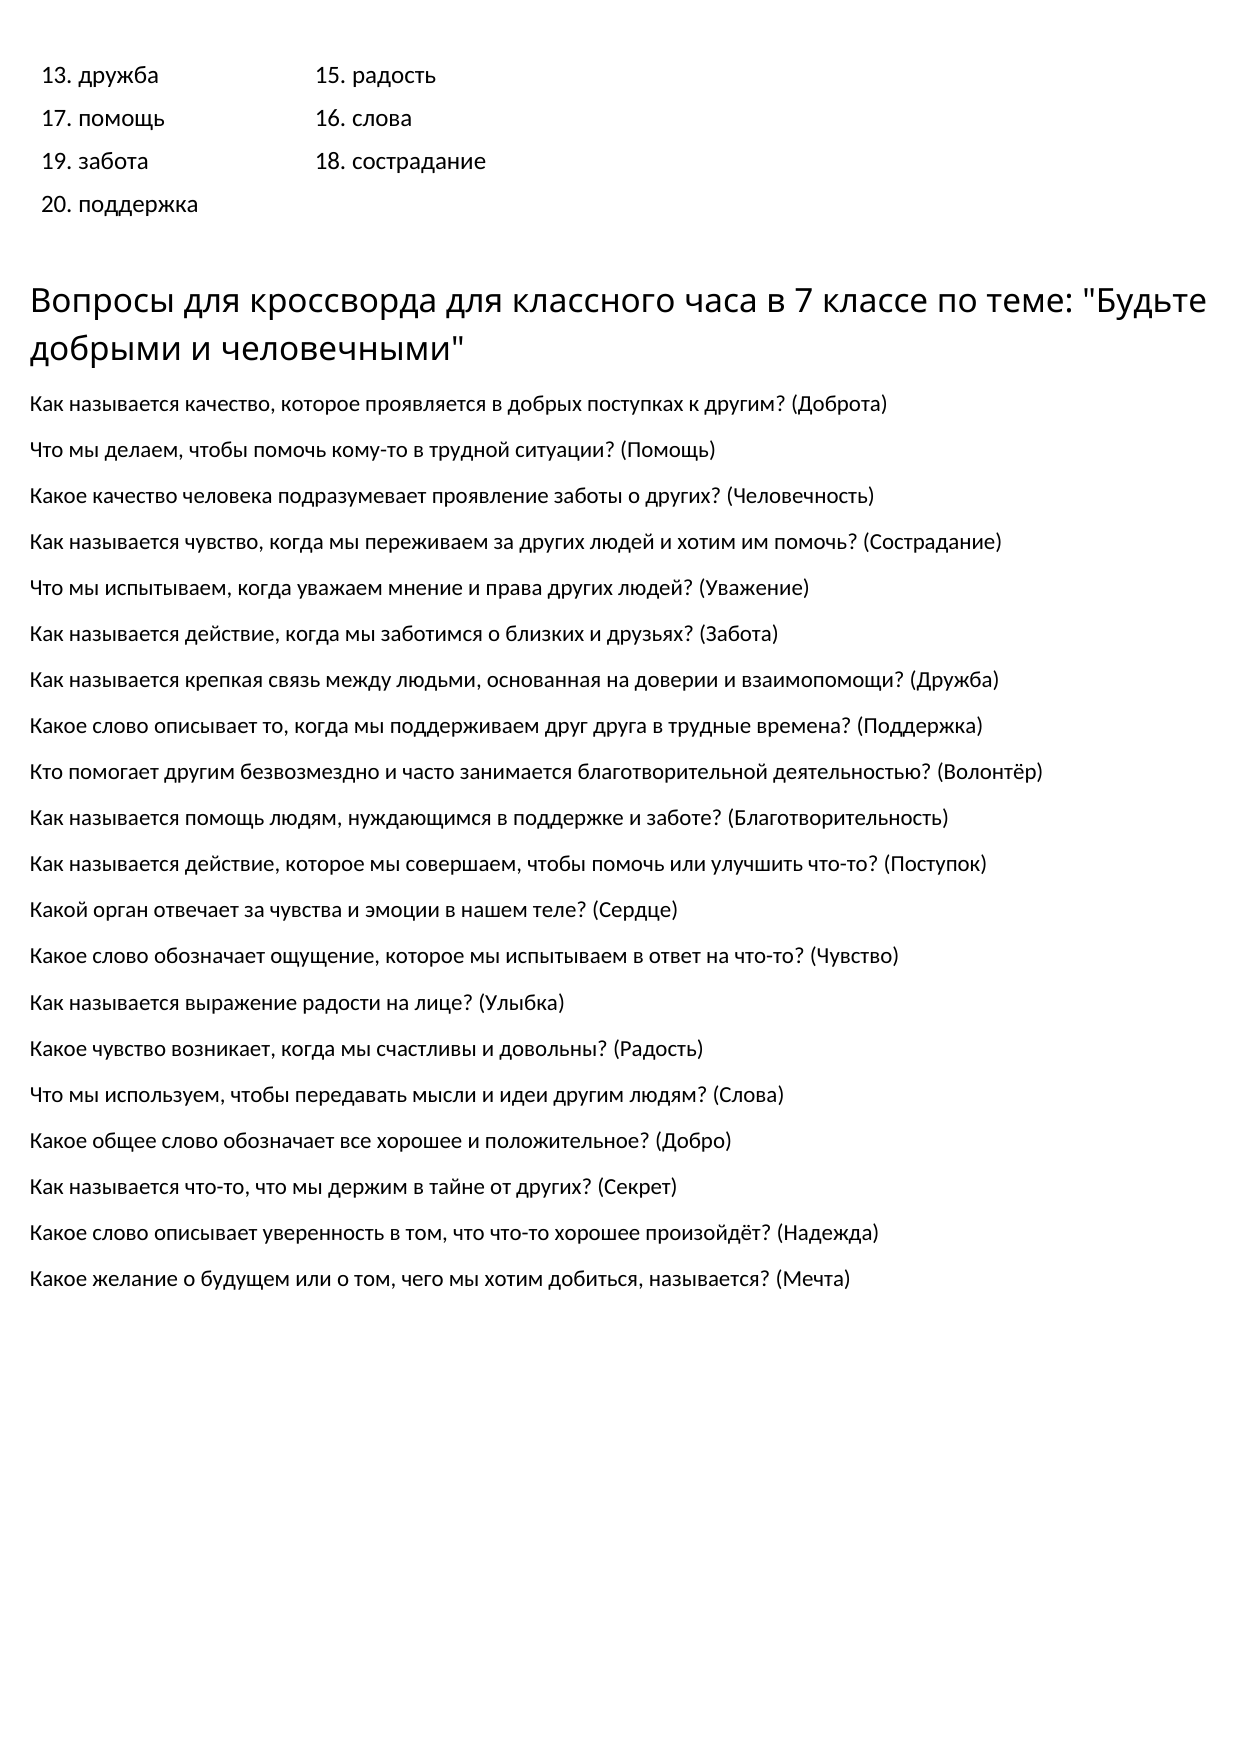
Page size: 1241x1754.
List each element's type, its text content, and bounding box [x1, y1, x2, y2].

text Какое слово обозначает ощущение, которое мы испытываем в ответ на что-то? (Чувство) [29, 942, 1211, 969]
text Какое чувство возникает, когда мы счастливы и довольны? (Радость) [29, 1034, 1211, 1062]
text Кто помогает другим безвозмездно и часто занимается благотворительной деятельностью? (Волонтёр) [29, 757, 1211, 785]
text Как называется что-то, что мы держим в тайне от других? (Секрет) [29, 1172, 1211, 1200]
text Какое желание о будущем или о том, чего мы хотим добиться, называется? (Мечта) [29, 1264, 1211, 1292]
text Как называется чувство, когда мы переживаем за других людей и хотим им помочь? (Сострадание) [29, 527, 1211, 555]
text Вопросы для кроссворда для классного часа в 7 классе по теме: "Будьте добрыми и человечными" [29, 277, 1211, 370]
text Какой орган отвечает за чувства и эмоции в нашем теле? (Сердце) [29, 896, 1211, 923]
text Какое качество человека подразумевает проявление заботы о других? (Человечность) [29, 481, 1211, 509]
text Что мы делаем, чтобы помочь кому-то в трудной ситуации? (Помощь) [29, 435, 1211, 463]
text Какое слово описывает уверенность в том, что что-то хорошее произойдёт? (Надежда) [29, 1218, 1211, 1246]
text Какое общее слово обозначает все хорошее и положительное? (Добро) [29, 1126, 1211, 1154]
text Какое слово описывает то, когда мы поддерживаем друг друга в трудные времена? (Поддержка) [29, 711, 1211, 739]
text Что мы испытываем, когда уважаем мнение и права других людей? (Уважение) [29, 573, 1211, 601]
text Что мы используем, чтобы передавать мысли и идеи другим людям? (Слова) [29, 1080, 1211, 1108]
text Как называется действие, когда мы заботимся о близких и друзьях? (Забота) [29, 619, 1211, 647]
text Как называется помощь людям, нуждающимся в поддержке и заботе? (Благотворительность) [29, 803, 1211, 831]
text Как называется выражение радости на лице? (Улыбка) [29, 988, 1211, 1016]
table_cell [303, 59, 498, 231]
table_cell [30, 59, 303, 231]
text Как называется крепкая связь между людьми, основанная на доверии и взаимопомощи? (Дружба) [29, 665, 1211, 693]
text Как называется качество, которое проявляется в добрых поступках к другим? (Доброта) [29, 389, 1211, 417]
text Как называется действие, которое мы совершаем, чтобы помочь или улучшить что-то? (Поступок) [29, 849, 1211, 877]
